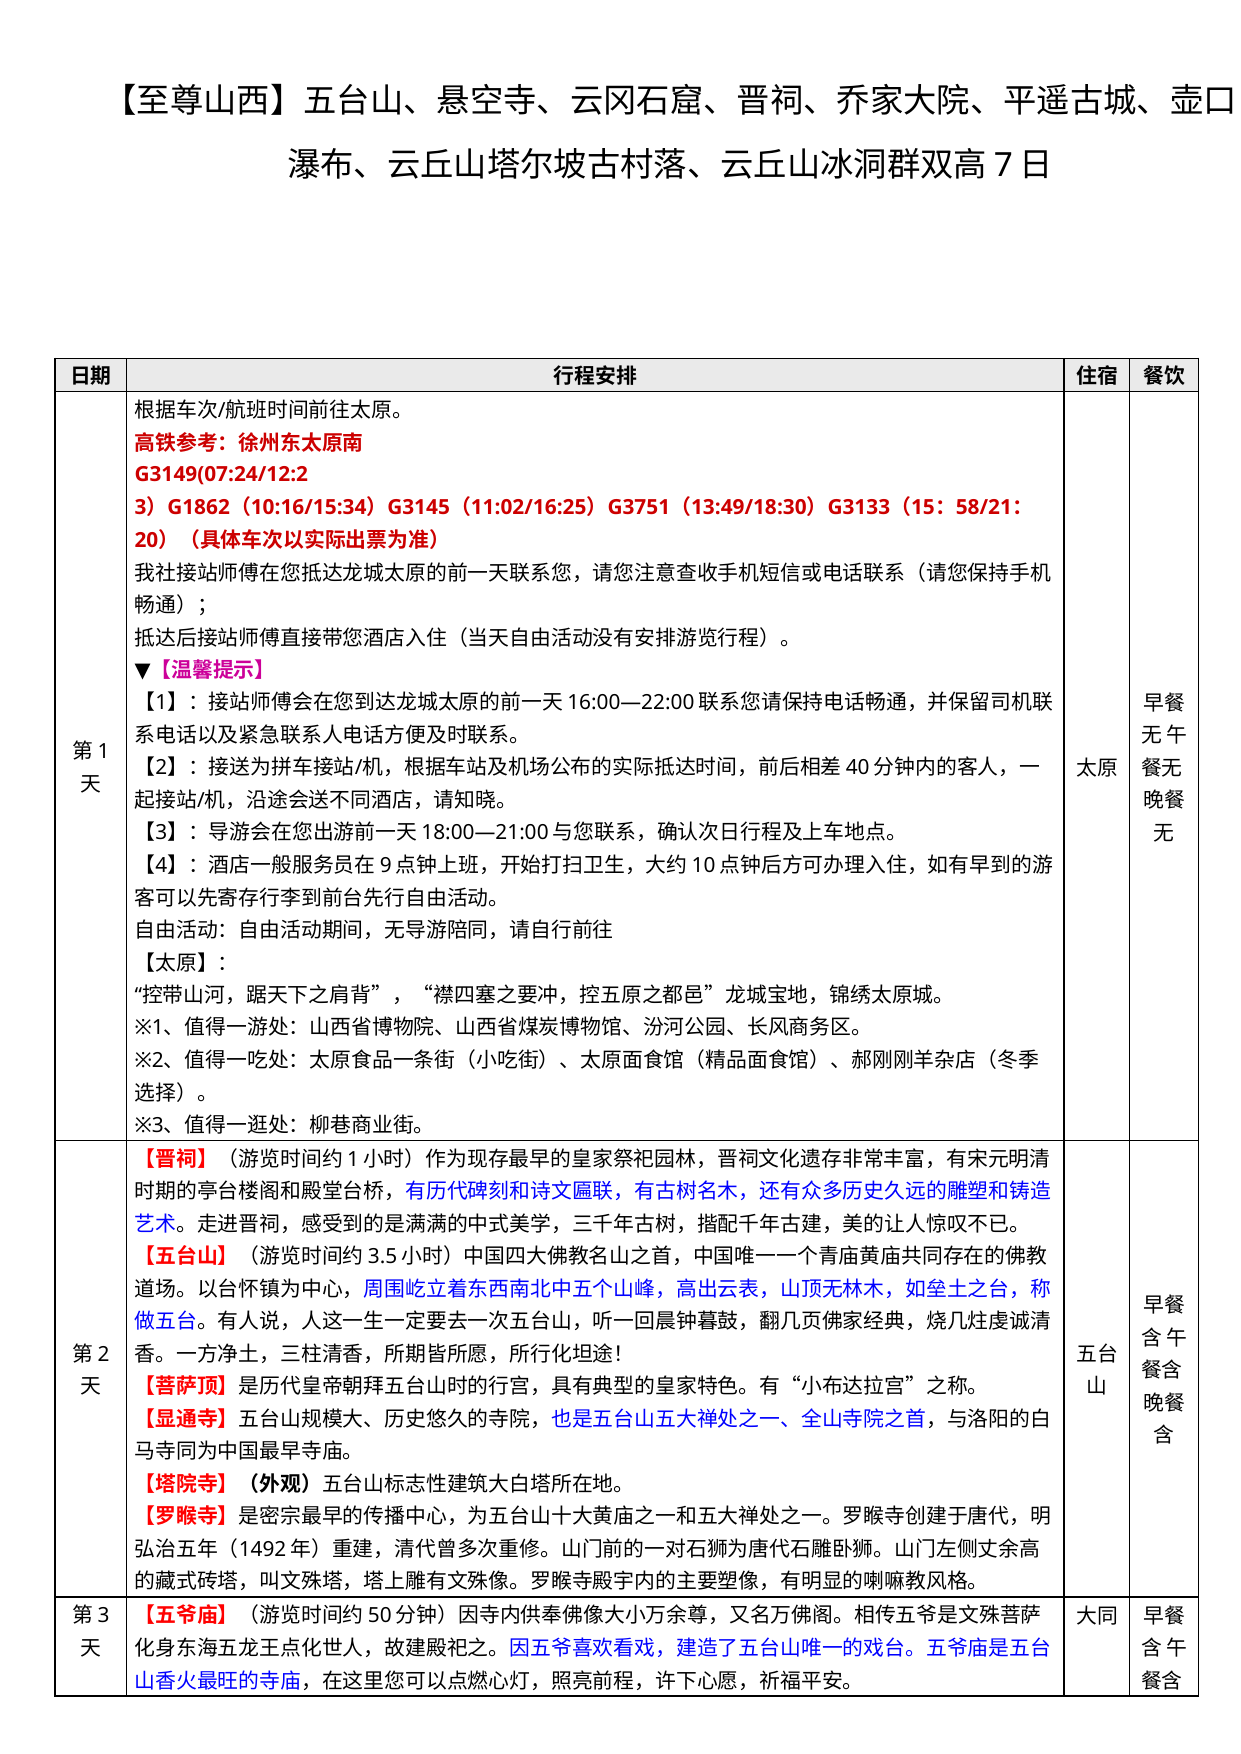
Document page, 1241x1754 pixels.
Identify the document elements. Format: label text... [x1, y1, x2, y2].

table_header 行程安排 [127, 359, 1063, 391]
table_cell 第1天 [56, 392, 126, 1139]
table_cell 【晋祠】（游览时间约1小时）作为现存最早的皇家祭祀园林，晋祠文化遗存非常丰富，有宋元明清时期的亭台楼阁和殿堂台桥，有历代碑刻和诗文匾联，有古树名木，还有众多历史久远的雕塑和铸造艺术。走进晋祠，感受到的是满满的中式美学，三千年古树，揩配千年古建，美的让人惊叹不已。 【五台山】（游览时间约3.5小时）中国四大佛教名山之首，中国唯一一个青庙黄庙共同存在的佛教道场。以台怀镇为中心，周围屹立着东西南北中五个山峰，高出云表，山顶无林木，如垒土之台，称做五台。有人说，人这一生一定要去一次五台山，听一回晨钟暮鼓，翻几页佛家经典，烧几炷虔诚清香。一方净土，三柱清香，所期皆所愿，所行化坦途！ 【菩萨顶】是历代皇帝朝拜五台山时的行宫，具有典型的皇家特色。有“小布达拉宫”之称。 【显通寺】五台山规模大、历史悠久的寺院，也是五台山五大禅处之一、全山寺院之首，与洛阳的白马寺同为中国最早寺庙。 【塔院寺】（外观）五台山标志性建筑大白塔所在地。 【罗睺寺】是密宗最早的传播中心，为五台山十大黄庙之一和五大禅处之一。罗睺寺创建于唐代，明弘治五年（1492年）重建，清代曾多次重修。山门前的一对石狮为唐代石雕卧狮。山门左侧丈余高的藏式砖塔，叫文殊塔，塔上雕有文殊像。罗睺寺殿宇内的主要塑像，有明显的喇嘛教风格。 [127, 1141, 1063, 1596]
table_header 日期 [56, 359, 126, 391]
table_cell 大同 [1065, 1598, 1129, 1695]
table_cell 第3天 [56, 1598, 126, 1695]
table_cell 早餐含 午餐含 晚餐含 [1130, 1141, 1198, 1596]
table_cell 第2天 [56, 1141, 126, 1596]
table_cell 早餐含 午餐含 晚餐含 [1130, 1598, 1198, 1695]
table_header 住宿 [1065, 359, 1129, 391]
table_cell 早餐无 午餐无 晚餐无 [1130, 392, 1198, 1139]
table_cell 五台山 [1065, 1141, 1129, 1596]
table_header [55, 65, 1240, 357]
table_header 餐饮 [1130, 359, 1198, 391]
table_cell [127, 1598, 1063, 1695]
table_cell 太原 [1065, 392, 1129, 1139]
table_cell 根据车次/航班时间前往太原。 高铁参考：徐州东太原南G3149(07:24/12:23）G1862（10:16/15:34）G3145（11:02/16:25）G3751（13:49/18:30）G3133（15：58/21：20）（具体车次以实际出票为准） 我社接站师傅在您抵达龙城太原的前一天联系您，请您注意查收手机短信或电话联系（请您保持手机畅通）； 抵达后接站师傅直接带您酒店入住（当天自由活动没有安排游览行程）。 ▼【温馨提示】 【1】：接站师傅会在您到达龙城太原的前一天16:00—22:00联系您请保持电话畅通，并保留司机联系电话以及紧急联系人电话方便及时联系。 【2】：接送为拼车接站/机，根据车站及机场公布的实际抵达时间，前后相差40分钟内的客人，一起接站/机，沿途会送不同酒店，请知晓。 【3】：导游会在您出游前一天18:00—21:00与您联系，确认次日行程及上车地点。 【4】：酒店一般服务员在9点钟上班，开始打扫卫生，大约10点钟后方可办理入住，如有早到的游客可以先寄存行李到前台先行自由活动。 自由活动：自由活动期间，无导游陪同，请自行前往 【太原】： “控带山河，踞天下之肩背”，“襟四塞之要冲，控五原之都邑”龙城宝地，锦绣太原城。 ※1、值得一游处：山西省博物院、山西省煤炭博物馆、汾河公园、长风商务区。 ※2、值得一吃处：太原食品一条街（小吃街）、太原面食馆（精品面食馆）、郝刚刚羊杂店（冬季选择）。 ※3、值得一逛处：柳巷商业街。 [127, 392, 1063, 1139]
